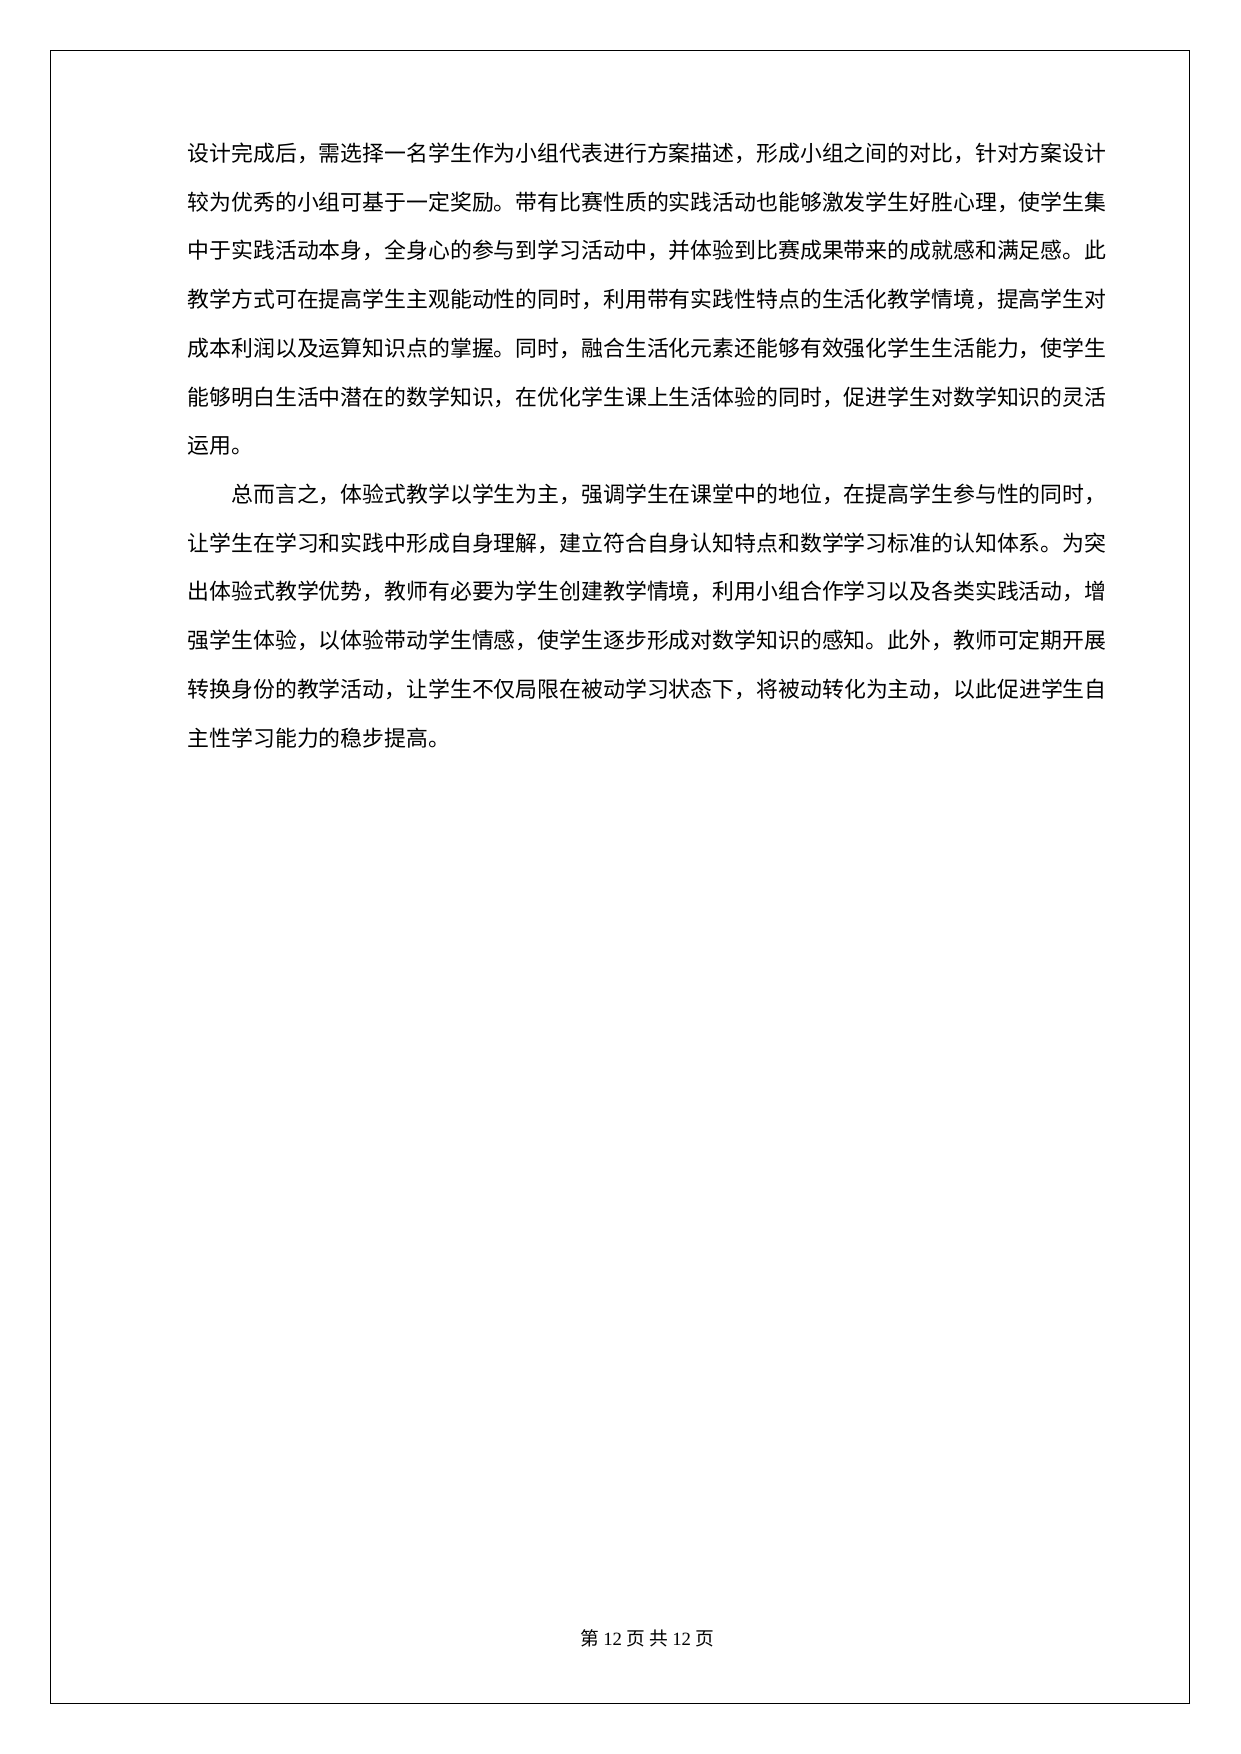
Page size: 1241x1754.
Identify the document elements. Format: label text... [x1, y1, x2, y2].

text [187, 136, 1106, 461]
text 总而言之，体验式教学以学生为主，强调学生在课堂中的地位，在提高学生参与性的同时，让学生在学习和实践中形成自身理解，建立符合自身认知特点和数学学习标准的认知体系。为突出体验式教学优势，教师有必要为学生创建教学情境，利用小组合作学习以及各类实践活动，增强学生体验，以体验带动学生情感，使学生逐步形成对数学知识的感知。此外，教师可定期开展转换身份的教学活动，让学生不仅局限在被动学习状态下，将被动转化为主动，以此促进学生自主性学习能力的稳步提高。 [187, 476, 1106, 753]
